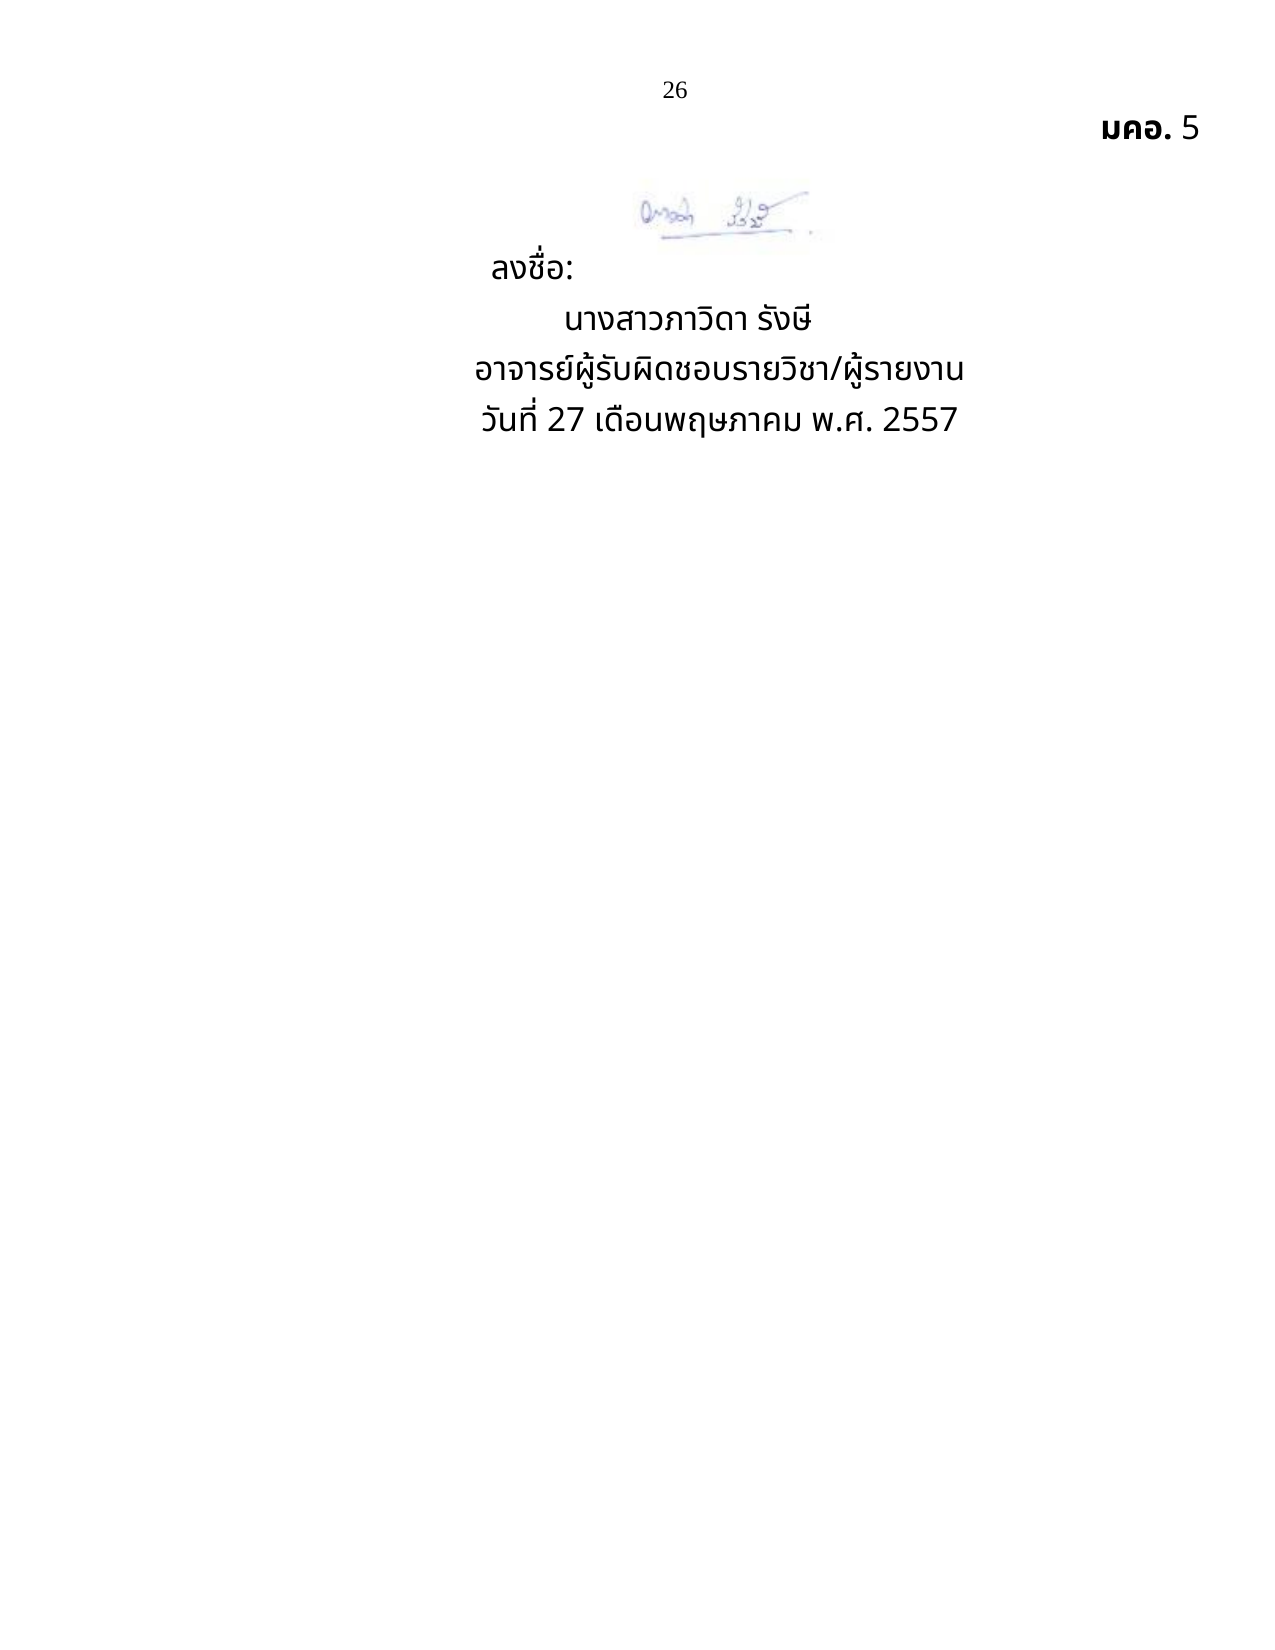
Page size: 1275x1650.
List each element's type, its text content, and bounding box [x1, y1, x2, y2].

text อาจารย์ผู้รับผิดชอบรายวิชา/ผู้รายงาน [150, 345, 1133, 396]
picture [608, 154, 860, 280]
text นางสาวภาวิดา รังษี [150, 295, 1200, 345]
text วันที่ 27 เดือนพฤษภาคม พ.ศ. 2557 [150, 396, 1133, 446]
text ลงชื่อ: [150, 154, 1200, 295]
